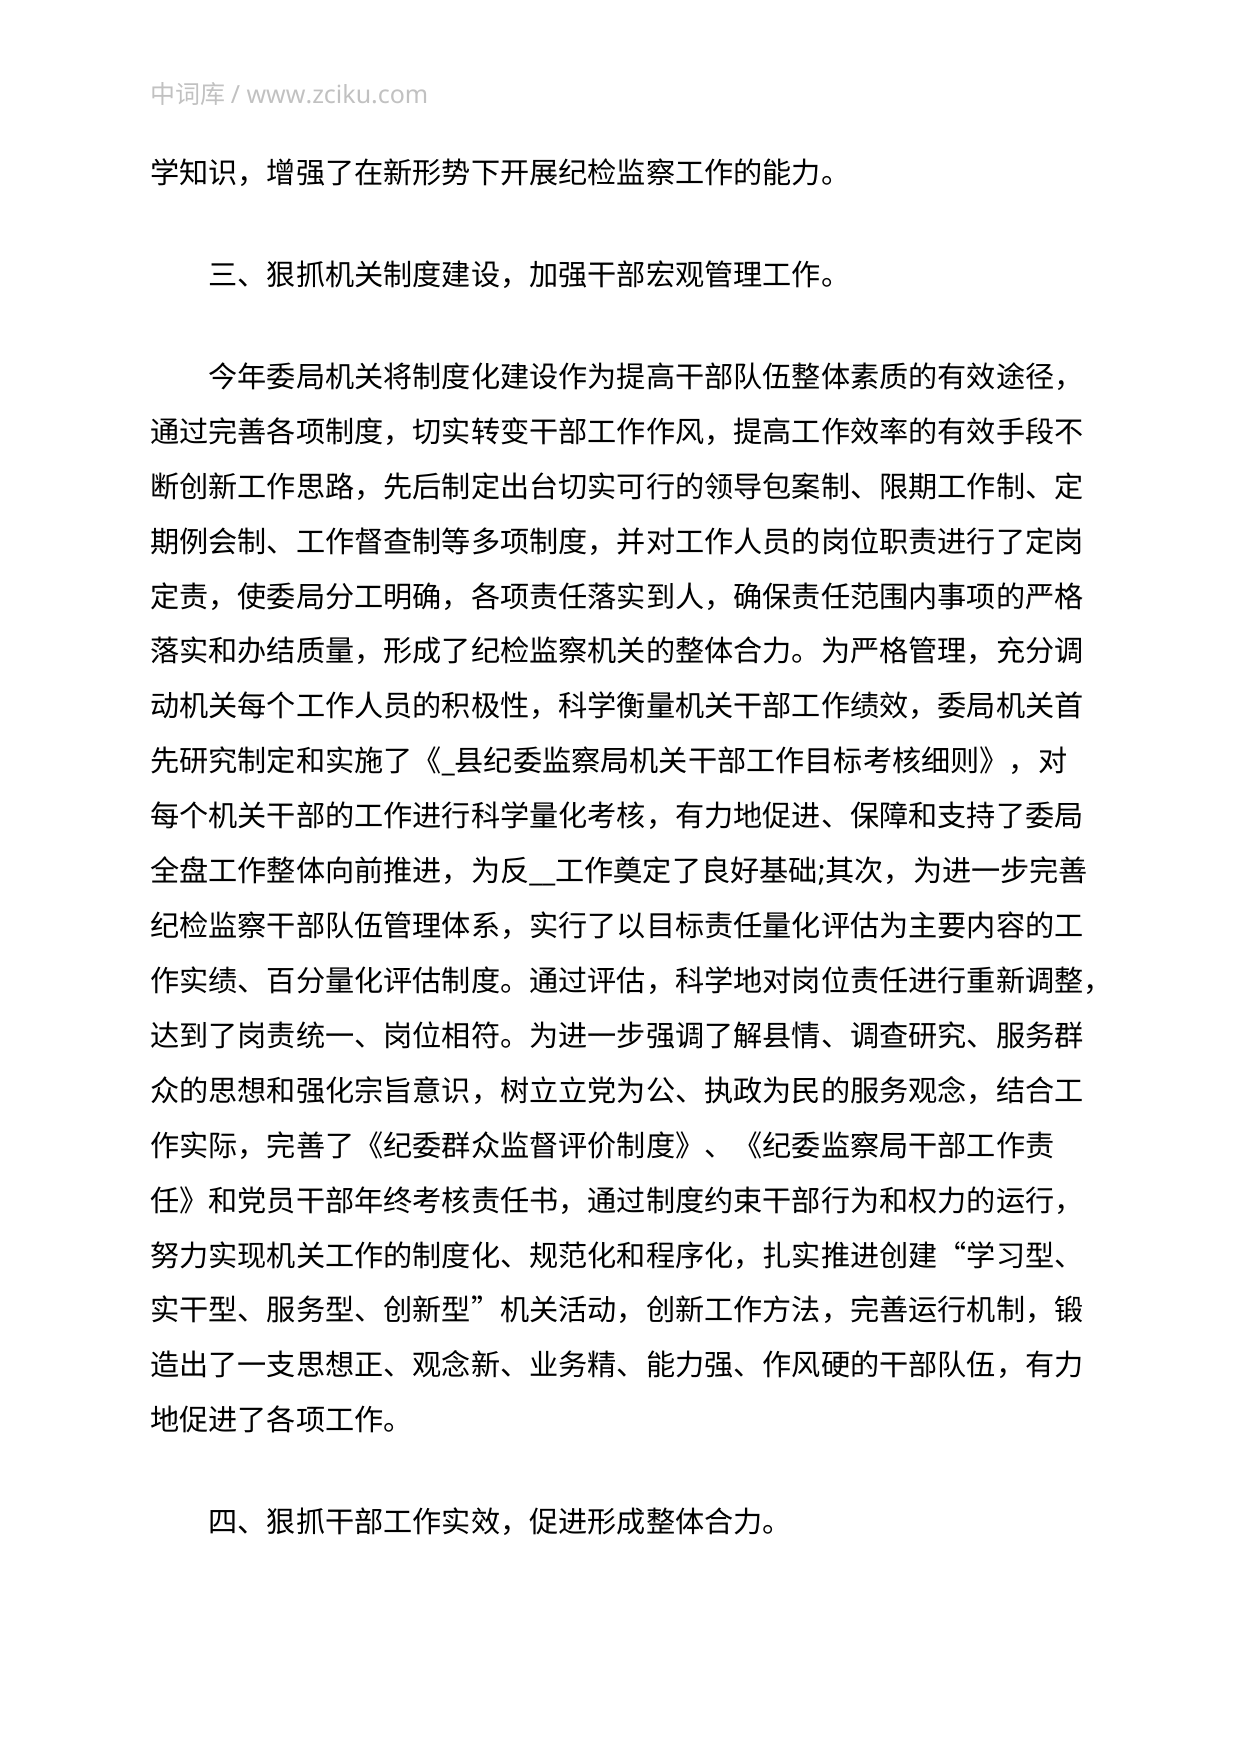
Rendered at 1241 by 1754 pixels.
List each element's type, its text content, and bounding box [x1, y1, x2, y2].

text 四、狠抓干部工作实效，促进形成整体合力。 [150, 1498, 1090, 1541]
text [150, 150, 1090, 192]
text 今年委局机关将制度化建设作为提高干部队伍整体素质的有效途径，通过完善各项制度，切实转变干部工作作风，提高工作效率的有效手段不断创新工作思路，先后制定出台切实可行的领导包案制、限期工作制、定期例会制、工作督查制等多项制度，并对工作人员的岗位职责进行了定岗定责，使委局分工明确，各项责任落实到人，确保责任范围内事项的严格落实和办结质量，形成了纪检监察机关的整体合力。为严格管理，充分调动机关每个工作人员的积极性，科学衡量机关干部工作绩效，委局机关首先研究制定和实施了《_县纪委监察局机关干部工作目标考核细则》，对每个机关干部的工作进行科学量化考核，有力地促进、保障和支持了委局全盘工作整体向前推进，为反__工作奠定了良好基础;其次，为进一步完善纪检监察干部队伍管理体系，实行了以目标责任量化评估为主要内容的工作实绩、百分量化评估制度。通过评估，科学地对岗位责任进行重新调整，达到了岗责统一、岗位相符。为进一步强调了解县情、调查研究、服务群众的思想和强化宗旨意识，树立立党为公、执政为民的服务观念，结合工作实际，完善了《纪委群众监督评价制度》、《纪委监察局干部工作责任》和党员干部年终考核责任书，通过制度约束干部行为和权力的运行，努力实现机关工作的制度化、规范化和程序化，扎实推进创建“学习型、实干型、服务型、创新型”机关活动，创新工作方法，完善运行机制，锻造出了一支思想正、观念新、业务精、能力强、作风硬的干部队伍，有力地促进了各项工作。 [150, 353, 1090, 1439]
text 三、狠抓机关制度建设，加强干部宏观管理工作。 [150, 252, 1090, 294]
